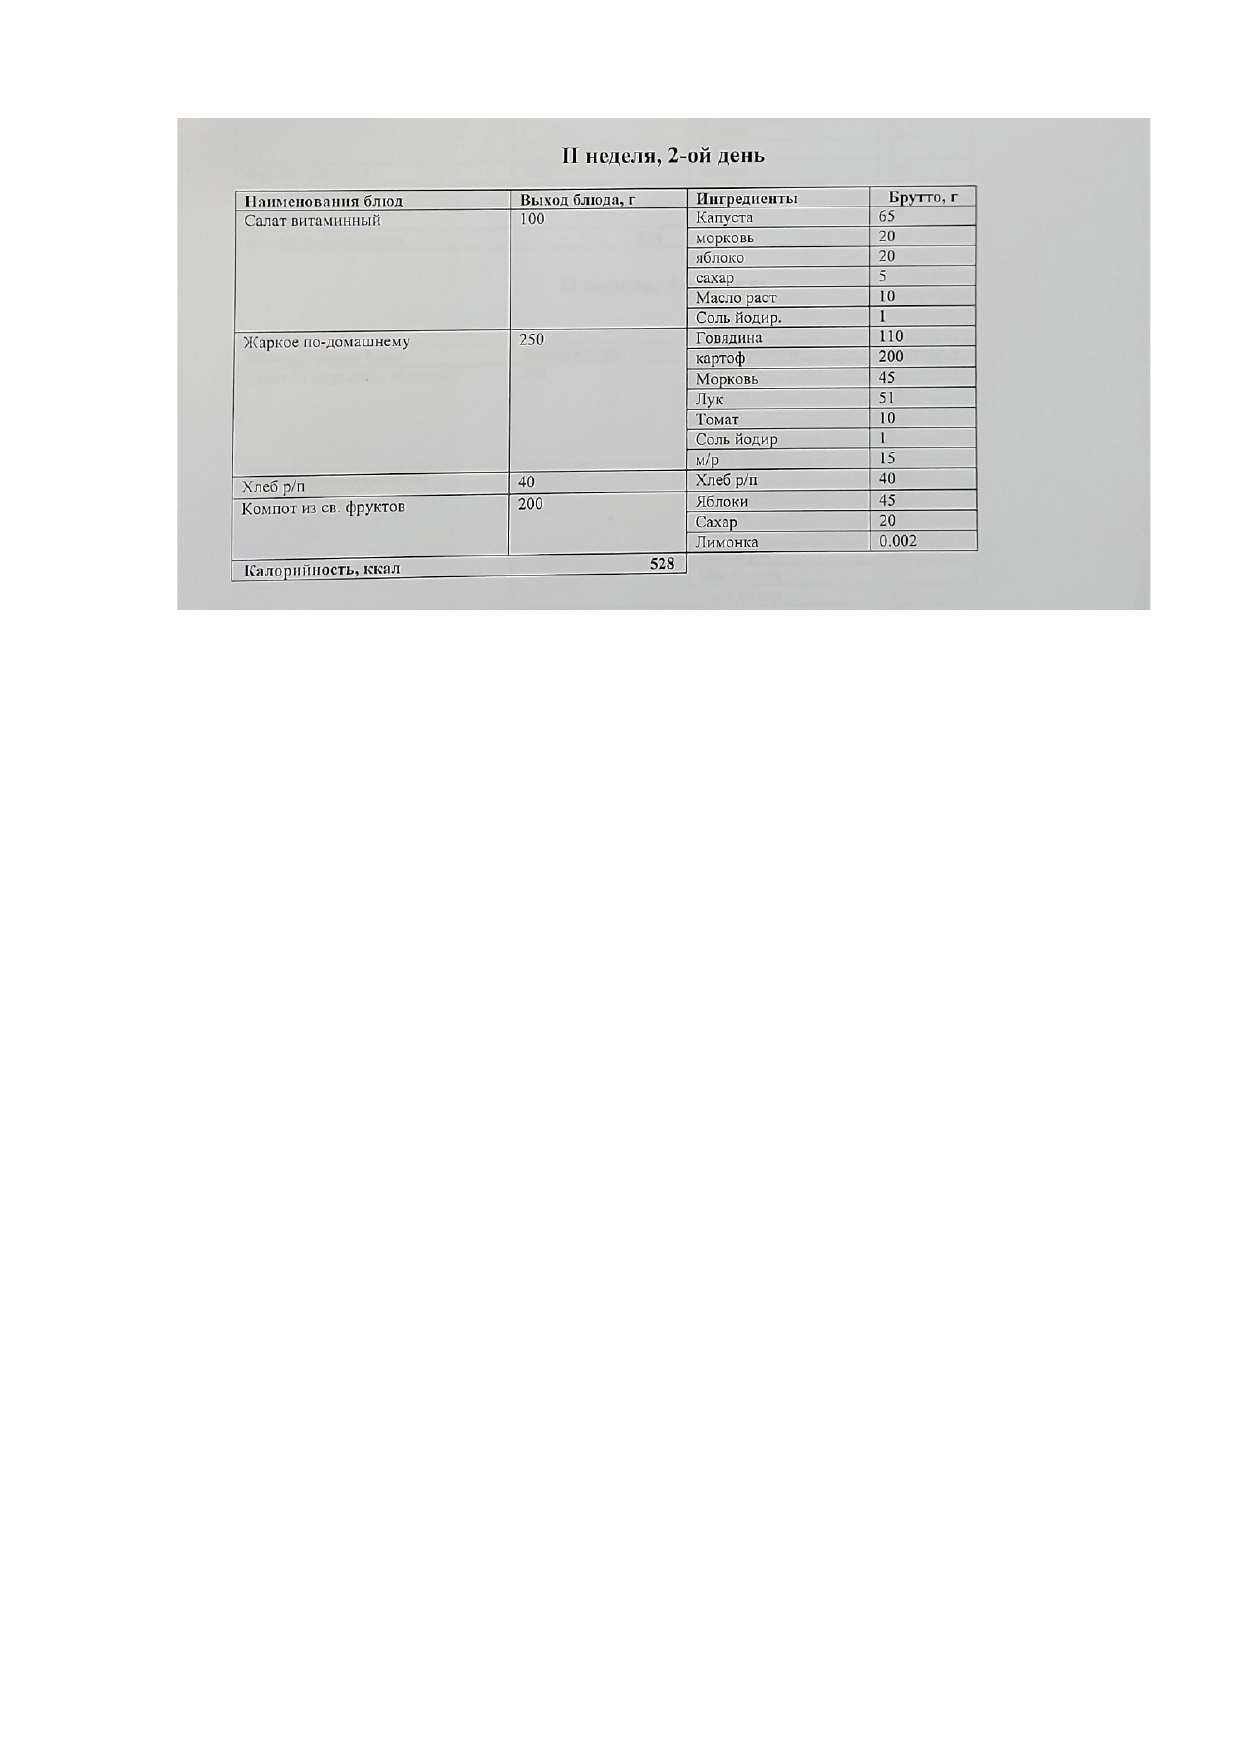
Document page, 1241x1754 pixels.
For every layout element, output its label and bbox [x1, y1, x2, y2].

picture [177, 118, 1151, 610]
